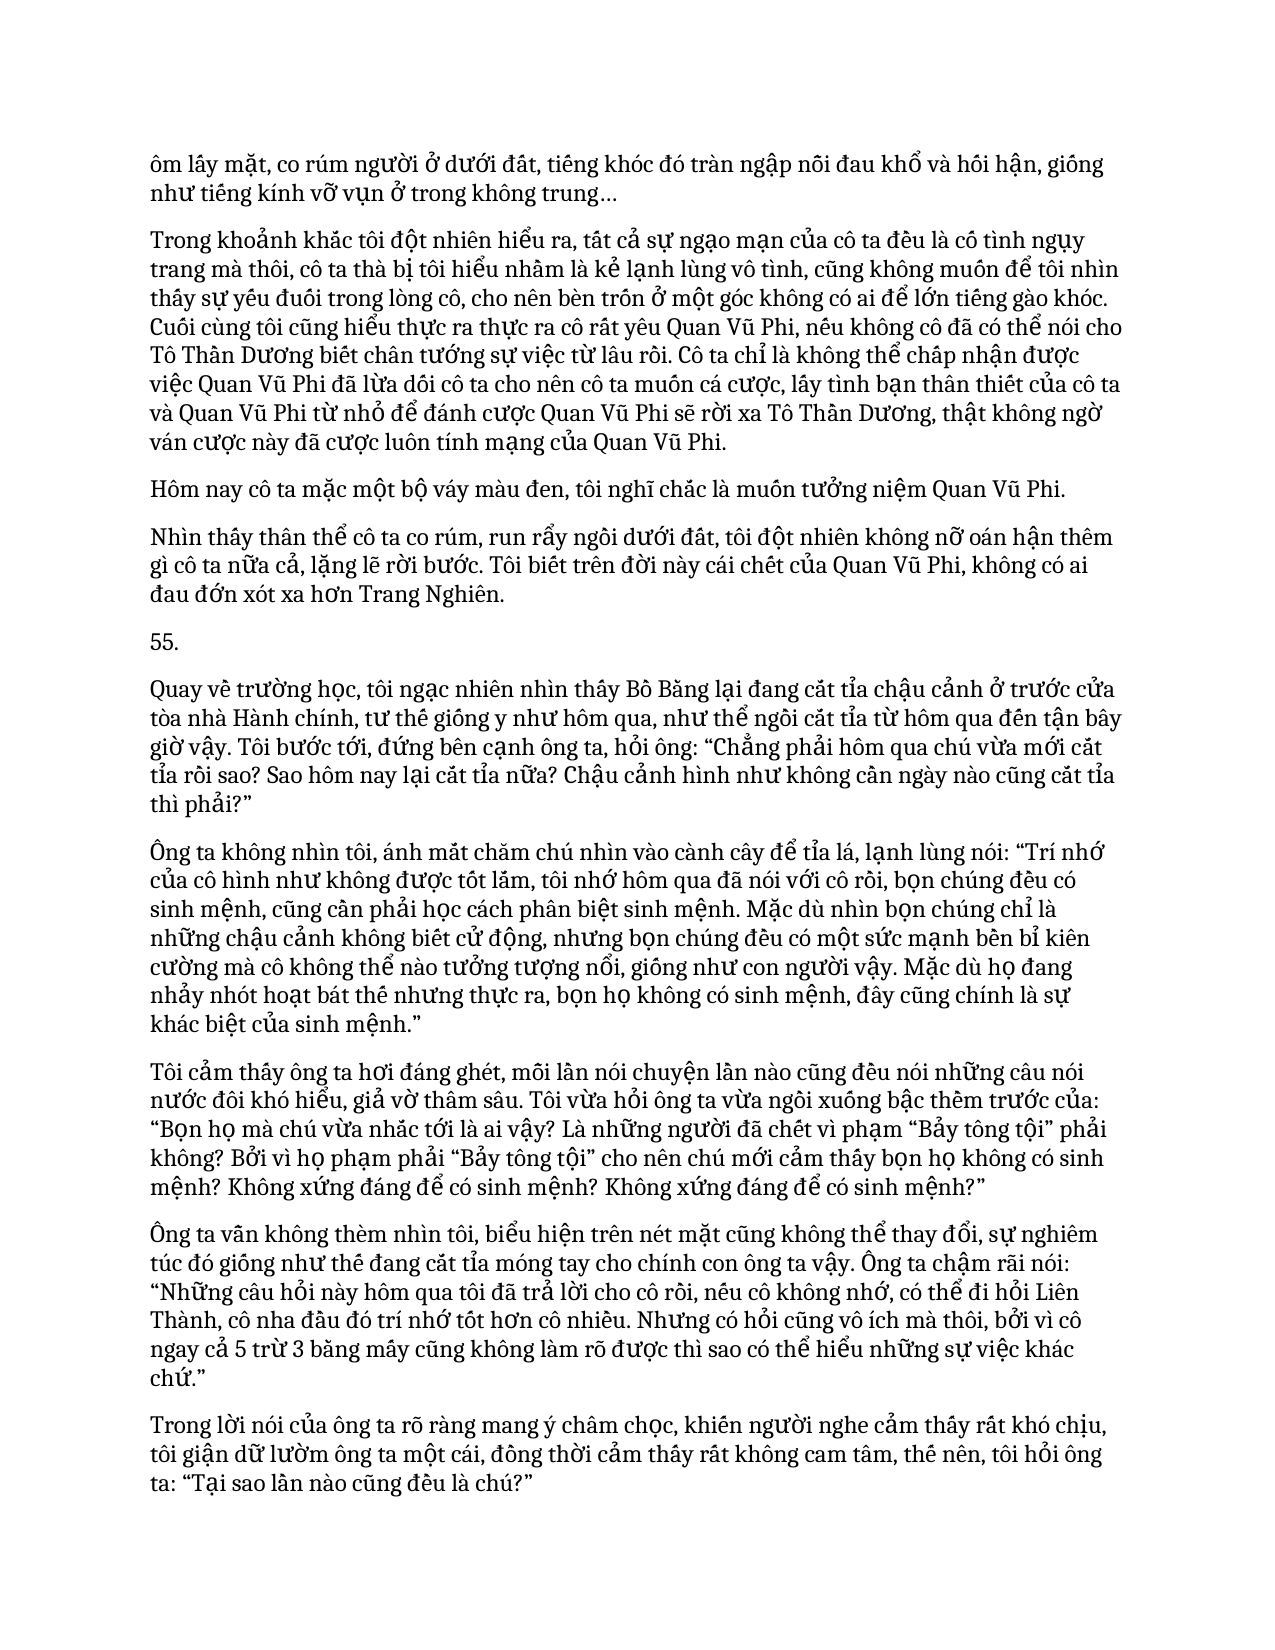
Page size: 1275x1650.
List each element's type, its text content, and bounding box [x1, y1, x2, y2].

text Hôm nay cô ta mặc một bộ váy màu đen, tôi nghĩ chắc là muốn tưởng niệm Quan Vũ Phi. [150, 475, 1125, 504]
text Quay về trường học, tôi ngạc nhiên nhìn thấy Bồ Bằng lại đang cắt tỉa chậu cảnh ở trước cửa tòa nhà Hành chính, tư thế giống y như hôm qua, như thể ngồi cắt tỉa từ hôm qua đến tận bây giờ vậy. Tôi bước tới, đứng bên cạnh ông ta, hỏi ông: “Chẳng phải hôm qua chú vừa mới cắt tỉa rồi sao? Sao hôm nay lại cắt tỉa nữa? Chậu cảnh hình như không cần ngày nào cũng cắt tỉa thì phải?” [150, 675, 1125, 819]
text Trong lời nói của ông ta rõ ràng mang ý châm chọc, khiến người nghe cảm thấy rất khó chịu, tôi giận dữ lườm ông ta một cái, đồng thời cảm thấy rất không cam tâm, thế nên, tôi hỏi ông ta: “Tại sao lần nào cũng đều là chú?” [150, 1411, 1125, 1497]
text Trong khoảnh khắc tôi đột nhiên hiểu ra, tất cả sự ngạo mạn của cô ta đều là cố tình ngụy trang mà thôi, cô ta thà bị tôi hiểu nhầm là kẻ lạnh lùng vô tình, cũng không muốn để tôi nhìn thấy sự yếu đuối trong lòng cô, cho nên bèn trốn ở một góc không có ai để lớn tiếng gào khóc. Cuối cùng tôi cũng hiểu thực ra thực ra cô rất yêu Quan Vũ Phi, nếu không cô đã có thể nói cho Tô Thần Dương biết chân tướng sự việc từ lâu rồi. Cô ta chỉ là không thể chấp nhận được việc Quan Vũ Phi đã lừa dối cô ta cho nên cô ta muốn cá cược, lấy tình bạn thân thiết của cô ta và Quan Vũ Phi từ nhỏ để đánh cược Quan Vũ Phi sẽ rời xa Tô Thần Dương, thật không ngờ ván cược này đã cược luôn tính mạng của Quan Vũ Phi. [150, 226, 1125, 456]
text 55. [150, 627, 1125, 656]
text Tôi cảm thấy ông ta hơi đáng ghét, mỗi lần nói chuyện lần nào cũng đều nói những câu nói nước đôi khó hiểu, giả vờ thâm sâu. Tôi vừa hỏi ông ta vừa ngồi xuống bậc thềm trước của: “Bọn họ mà chú vừa nhắc tới là ai vậy? Là những người đã chết vì phạm “Bảy tông tội” phải không? Bởi vì họ phạm phải “Bảy tông tội” cho nên chú mới cảm thấy bọn họ không có sinh mệnh? Không xứng đáng để có sinh mệnh? Không xứng đáng để có sinh mệnh?” [150, 1057, 1125, 1201]
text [150, 150, 1125, 207]
text Nhìn thấy thân thể cô ta co rúm, run rẩy ngồi dưới đất, tôi đột nhiên không nỡ oán hận thêm gì cô ta nữa cả, lặng lẽ rời bước. Tôi biết trên đời này cái chết của Quan Vũ Phi, không có ai đau đớn xót xa hơn Trang Nghiên. [150, 522, 1125, 609]
text Ông ta vẫn không thèm nhìn tôi, biểu hiện trên nét mặt cũng không thể thay đổi, sự nghiêm túc đó giống như thế đang cắt tỉa móng tay cho chính con ông ta vậy. Ông ta chậm rãi nói: “Những câu hỏi này hôm qua tôi đã trả lời cho cô rồi, nếu cô không nhớ, có thể đi hỏi Liên Thành, cô nha đầu đó trí nhớ tốt hơn cô nhiều. Nhưng có hỏi cũng vô ích mà thôi, bởi vì cô ngay cả 5 trừ 3 bằng mấy cũng không làm rõ được thì sao có thể hiểu những sự việc khác chứ.” [150, 1220, 1125, 1392]
text Ông ta không nhìn tôi, ánh mắt chăm chú nhìn vào cành cây để tỉa lá, lạnh lùng nói: “Trí nhớ của cô hình như không được tốt lắm, tôi nhớ hôm qua đã nói với cô rồi, bọn chúng đều có sinh mệnh, cũng cần phải học cách phân biệt sinh mệnh. Mặc dù nhìn bọn chúng chỉ là những chậu cảnh không biết cử động, nhưng bọn chúng đều có một sức mạnh bền bỉ kiên cường mà cô không thể nào tưởng tượng nổi, giống như con người vậy. Mặc dù họ đang nhảy nhót hoạt bát thế nhưng thực ra, bọn họ không có sinh mệnh, đây cũng chính là sự khác biệt của sinh mệnh.” [150, 837, 1125, 1039]
